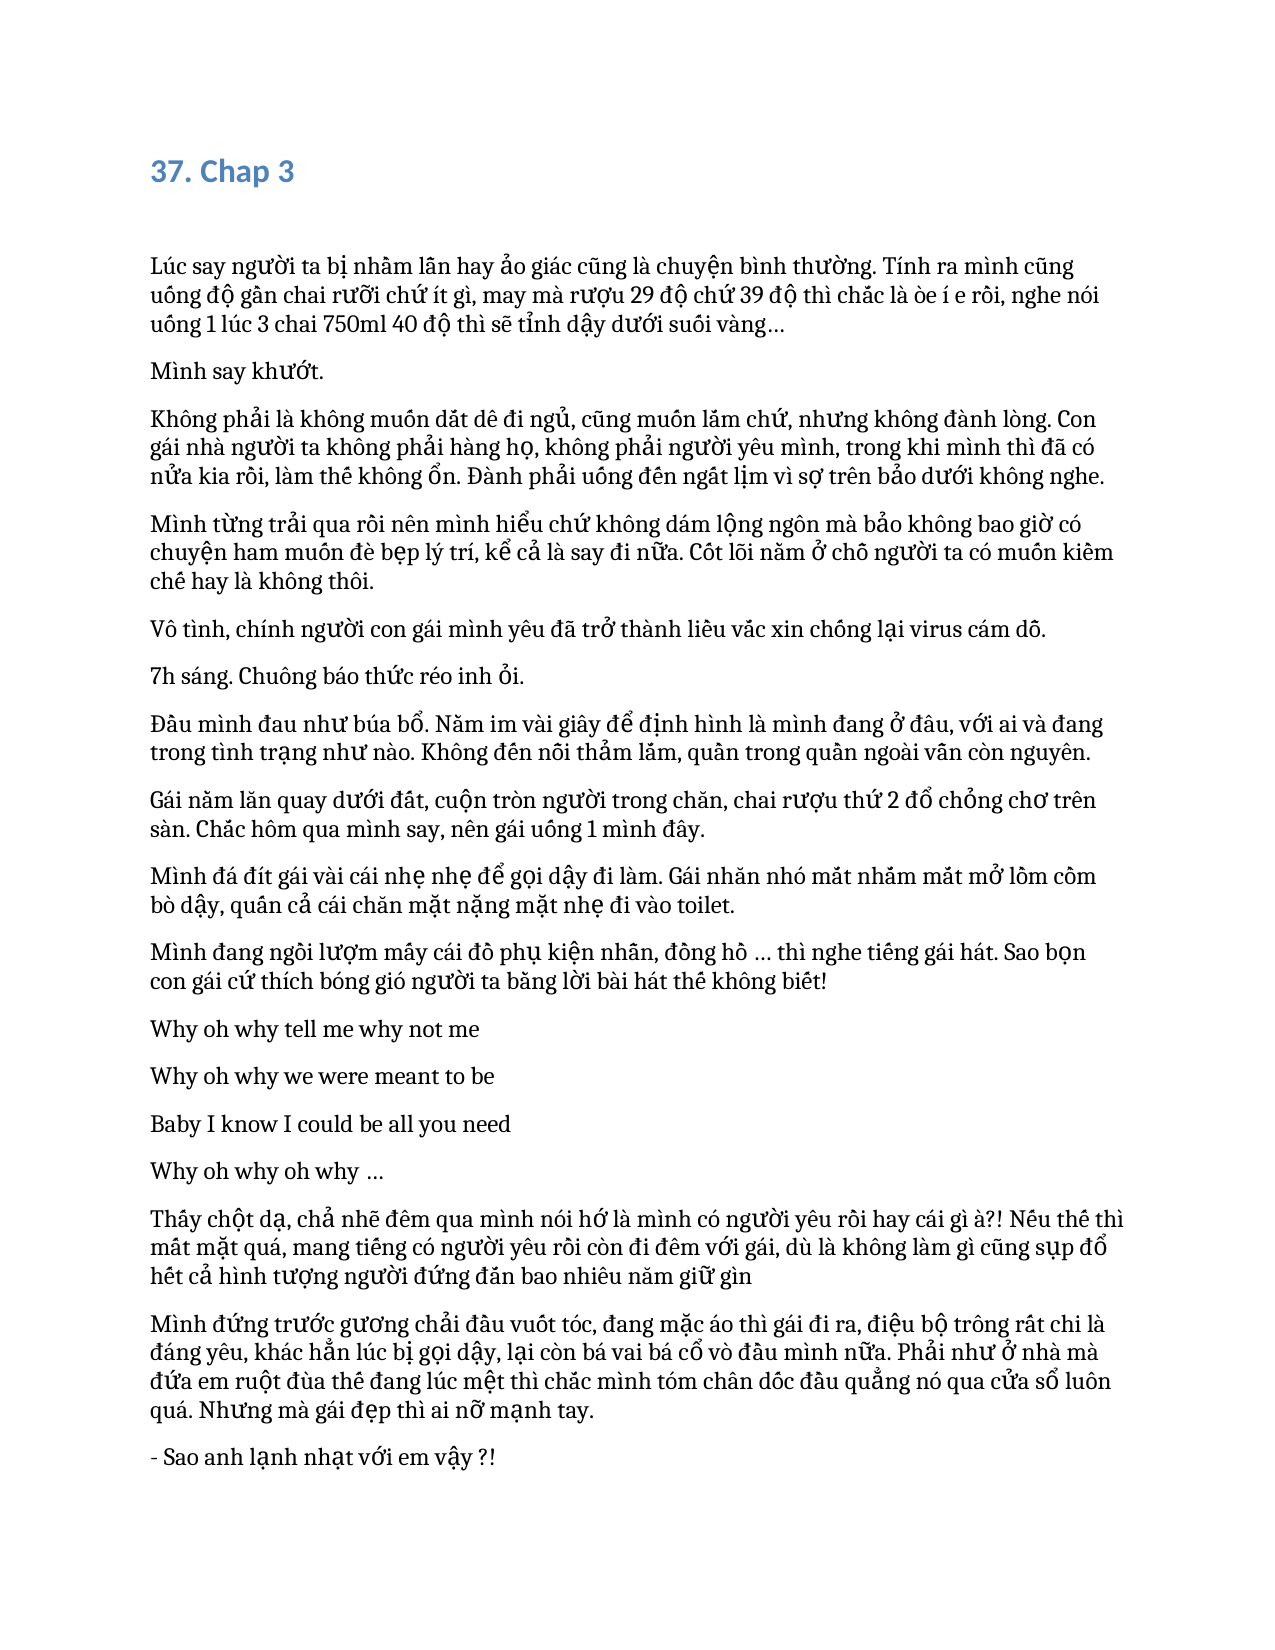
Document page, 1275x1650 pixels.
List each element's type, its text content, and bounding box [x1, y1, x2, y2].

text Mình đá đít gái vài cái nhẹ nhẹ để gọi dậy đi làm. Gái nhăn nhó mắt nhắm mắt mở lồm cồm bò dậy, quấn cả cái chăn mặt nặng mặt nhẹ đi vào toilet. [150, 862, 1125, 919]
text Đầu mình đau như búa bổ. Nằm im vài giây để định hình là mình đang ở đâu, với ai và đang trong tình trạng như nào. Không đến nỗi thảm lắm, quần trong quần ngoài vẫn còn nguyên. [150, 709, 1125, 767]
text Mình từng trải qua rồi nên mình hiểu chứ không dám lộng ngôn mà bảo không bao giờ có chuyện ham muốn đè bẹp lý trí, kể cả là say đi nữa. Cốt lõi nằm ở chỗ người ta có muốn kiềm chế hay là không thôi. [150, 509, 1125, 596]
text Why oh why tell me why not me [150, 1014, 1125, 1043]
text Mình say khướt. [150, 357, 1125, 386]
subtitle 37. Chap 3 [150, 150, 1125, 191]
text Vô tình, chính người con gái mình yêu đã trở thành liều vắc xin chống lại virus cám dỗ. [150, 614, 1125, 643]
text Baby I know I could be all you need [150, 1109, 1125, 1138]
text Không phải là không muốn dắt dê đi ngủ, cũng muốn lắm chứ, nhưng không đành lòng. Con gái nhà người ta không phải hàng họ, không phải người yêu mình, trong khi mình thì đã có nửa kia rồi, làm thế không ổn. Đành phải uống đến ngất lịm vì sợ trên bảo dưới không nghe. [150, 404, 1125, 491]
text Lúc say người ta bị nhầm lẫn hay ảo giác cũng là chuyện bình thường. Tính ra mình cũng uống độ gần chai rưỡi chứ ít gì, may mà rượu 29 độ chứ 39 độ thì chắc là òe í e rồi, nghe nói uống 1 lúc 3 chai 750ml 40 độ thì sẽ tỉnh dậy dưới suối vàng… [150, 194, 1125, 338]
text - Sao anh lạnh nhạt với em vậy ?! [150, 1443, 1125, 1472]
text Mình đứng trước gương chải đầu vuốt tóc, đang mặc áo thì gái đi ra, điệu bộ trông rất chi là đáng yêu, khác hẳn lúc bị gọi dậy, lại còn bá vai bá cổ vò đầu mình nữa. Phải như ở nhà mà đứa em ruột đùa thế đang lúc mệt thì chắc mình tóm chân dốc đầu quẳng nó qua cửa sổ luôn quá. Nhưng mà gái đẹp thì ai nỡ mạnh tay. [150, 1309, 1125, 1424]
text Why oh why oh why … [150, 1157, 1125, 1186]
text 7h sáng. Chuông báo thức réo inh ỏi. [150, 662, 1125, 691]
text Thấy chột dạ, chả nhẽ đêm qua mình nói hớ là mình có người yêu rồi hay cái gì à?! Nếu thế thì mất mặt quá, mang tiếng có người yêu rồi còn đi đêm với gái, dù là không làm gì cũng sụp đổ hết cả hình tượng người đứng đắn bao nhiêu năm giữ gìn [150, 1204, 1125, 1291]
text Mình đang ngồi lượm mấy cái đồ phụ kiện nhẫn, đồng hồ … thì nghe tiếng gái hát. Sao bọn con gái cứ thích bóng gió người ta bằng lời bài hát thế không biết! [150, 938, 1125, 996]
text Gái nằm lăn quay dưới đất, cuộn tròn người trong chăn, chai rượu thứ 2 đổ chỏng chơ trên sàn. Chắc hôm qua mình say, nên gái uống 1 mình đây. [150, 786, 1125, 843]
text Why oh why we were meant to be [150, 1062, 1125, 1091]
